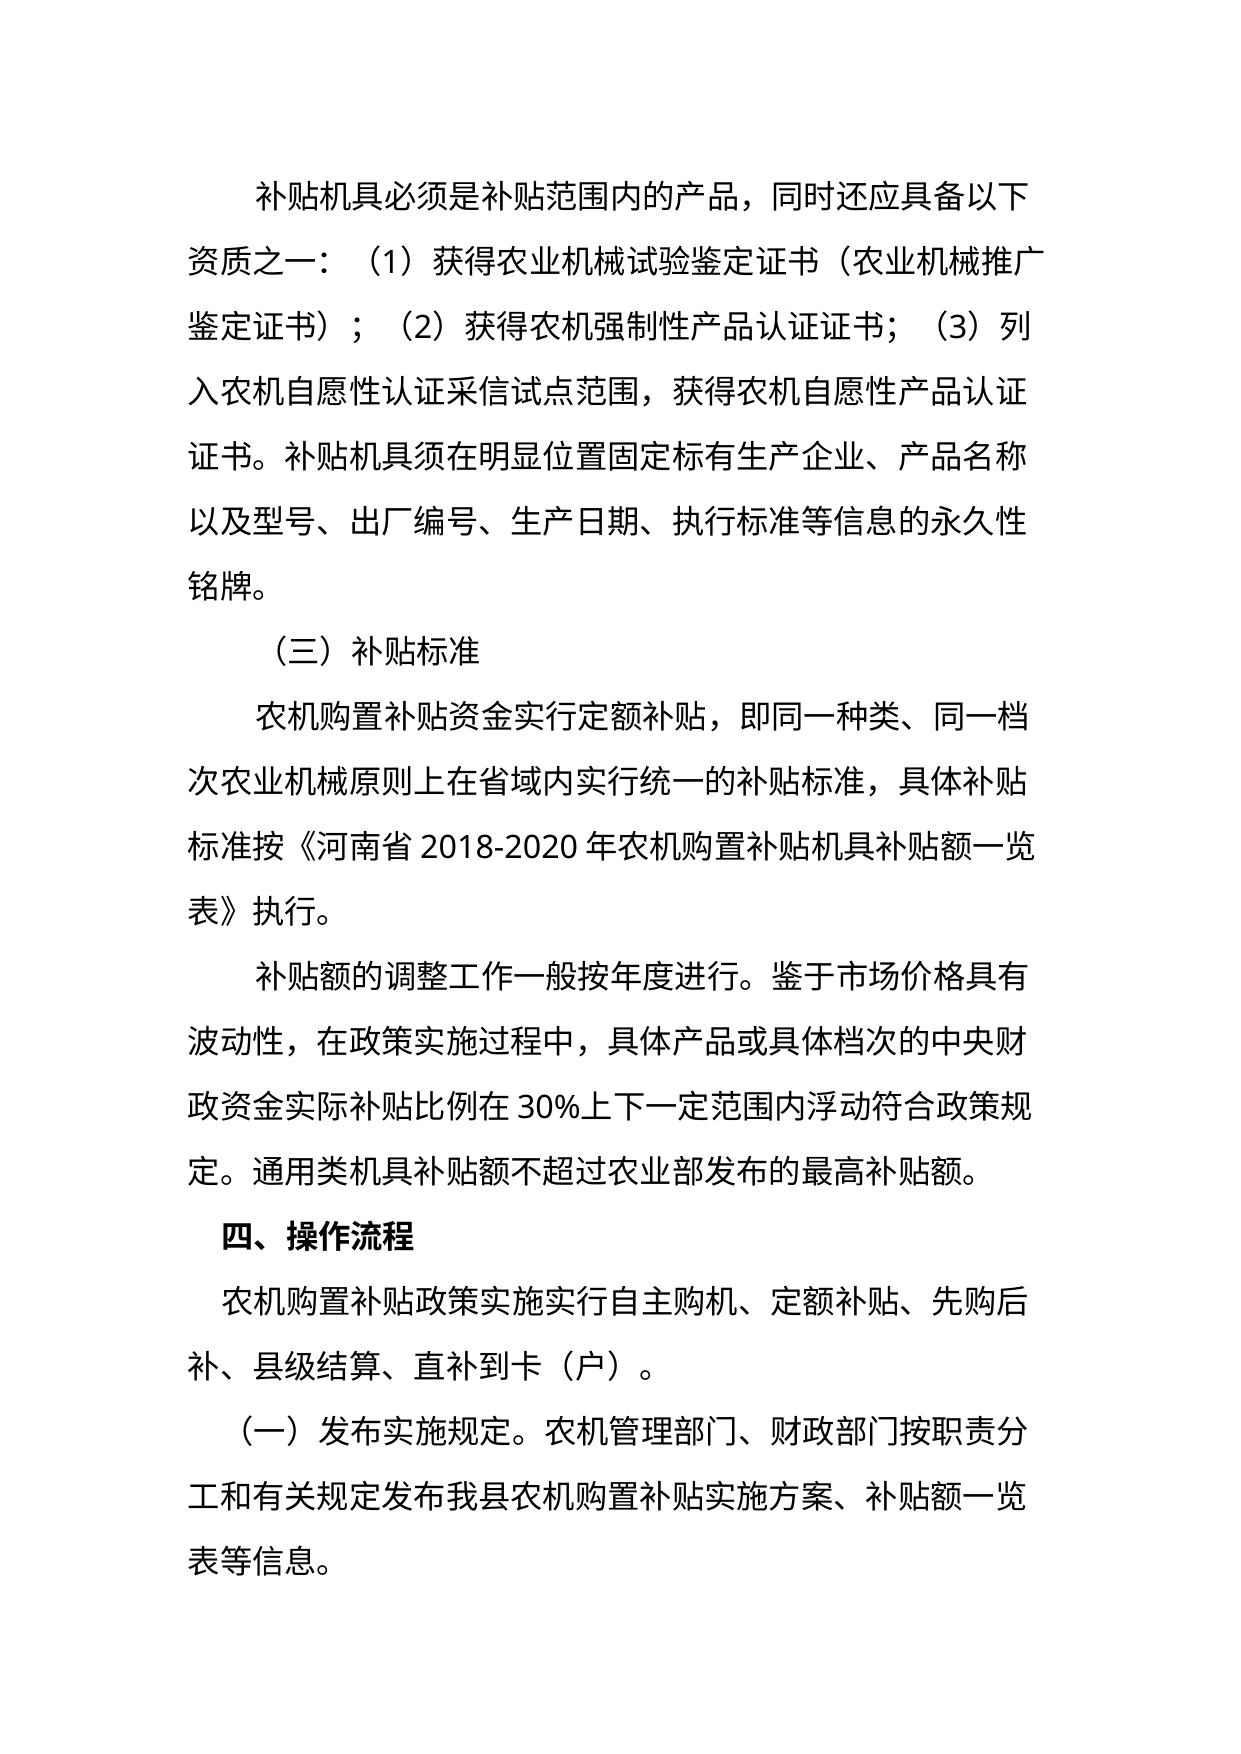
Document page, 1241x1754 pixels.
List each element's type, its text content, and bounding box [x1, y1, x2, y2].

text 补贴机具必须是补贴范围内的产品，同时还应具备以下资质之一：（1）获得农业机械试验鉴定证书（农业机械推广鉴定证书）；（2）获得农机强制性产品认证证书；（3）列入农机自愿性认证采信试点范围，获得农机自愿性产品认证证书。补贴机具须在明显位置固定标有生产企业、产品名称以及型号、出厂编号、生产日期、执行标准等信息的永久性铭牌。 [187, 162, 1053, 617]
text 农机购置补贴政策实施实行自主购机、定额补贴、先购后补、县级结算、直补到卡（户）。 [187, 1267, 1053, 1397]
text （三）补贴标准 [187, 617, 1053, 682]
text 农机购置补贴资金实行定额补贴，即同一种类、同一档次农业机械原则上在省域内实行统一的补贴标准，具体补贴标准按《河南省2018-2020年农机购置补贴机具补贴额一览表》执行。 [187, 682, 1053, 942]
text 四、操作流程 [187, 1202, 1053, 1267]
text 补贴额的调整工作一般按年度进行。鉴于市场价格具有波动性，在政策实施过程中，具体产品或具体档次的中央财政资金实际补贴比例在30%上下一定范围内浮动符合政策规定。通用类机具补贴额不超过农业部发布的最高补贴额。 [187, 942, 1053, 1202]
text （一）发布实施规定。农机管理部门、财政部门按职责分工和有关规定发布我县农机购置补贴实施方案、补贴额一览表等信息。 [187, 1397, 1053, 1592]
